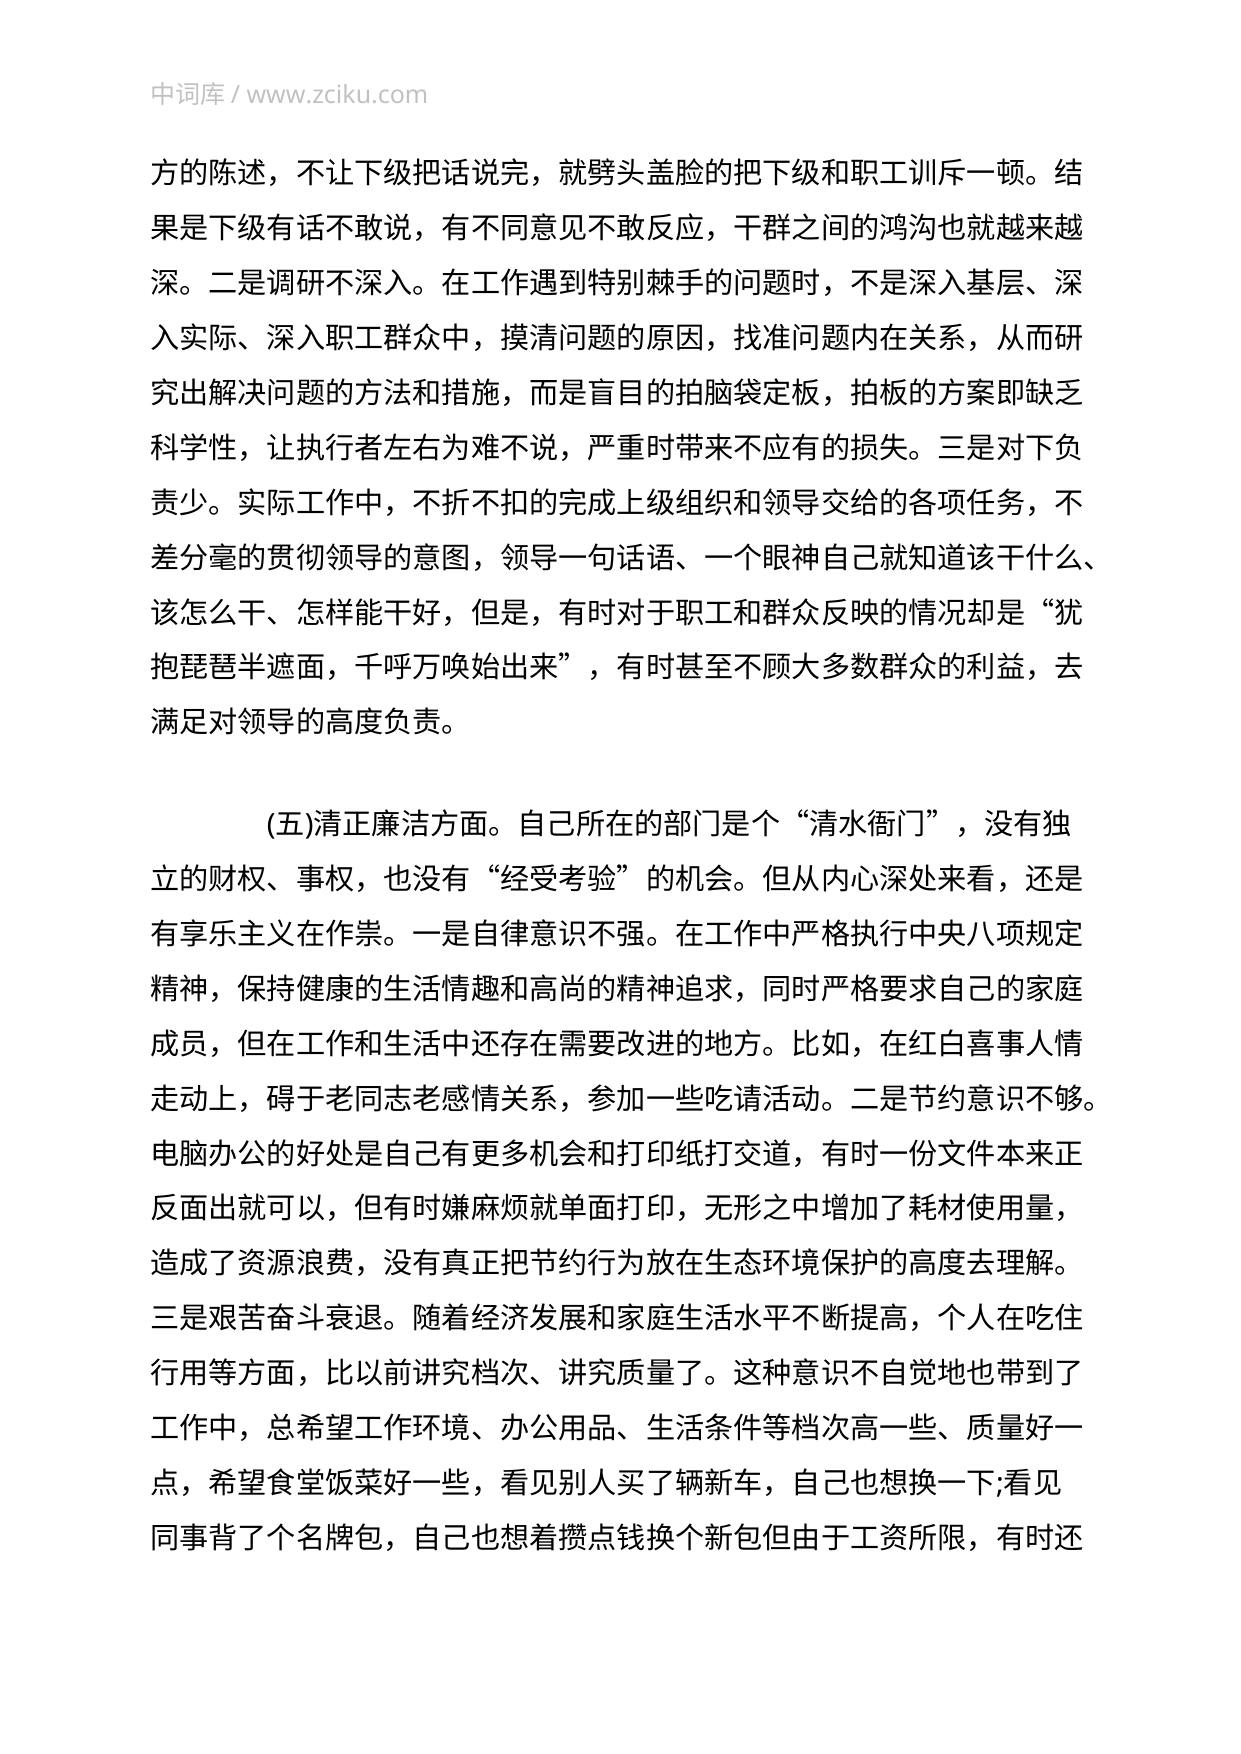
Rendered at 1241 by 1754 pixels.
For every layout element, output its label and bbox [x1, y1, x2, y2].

text [150, 801, 1090, 1557]
text [150, 150, 1090, 741]
